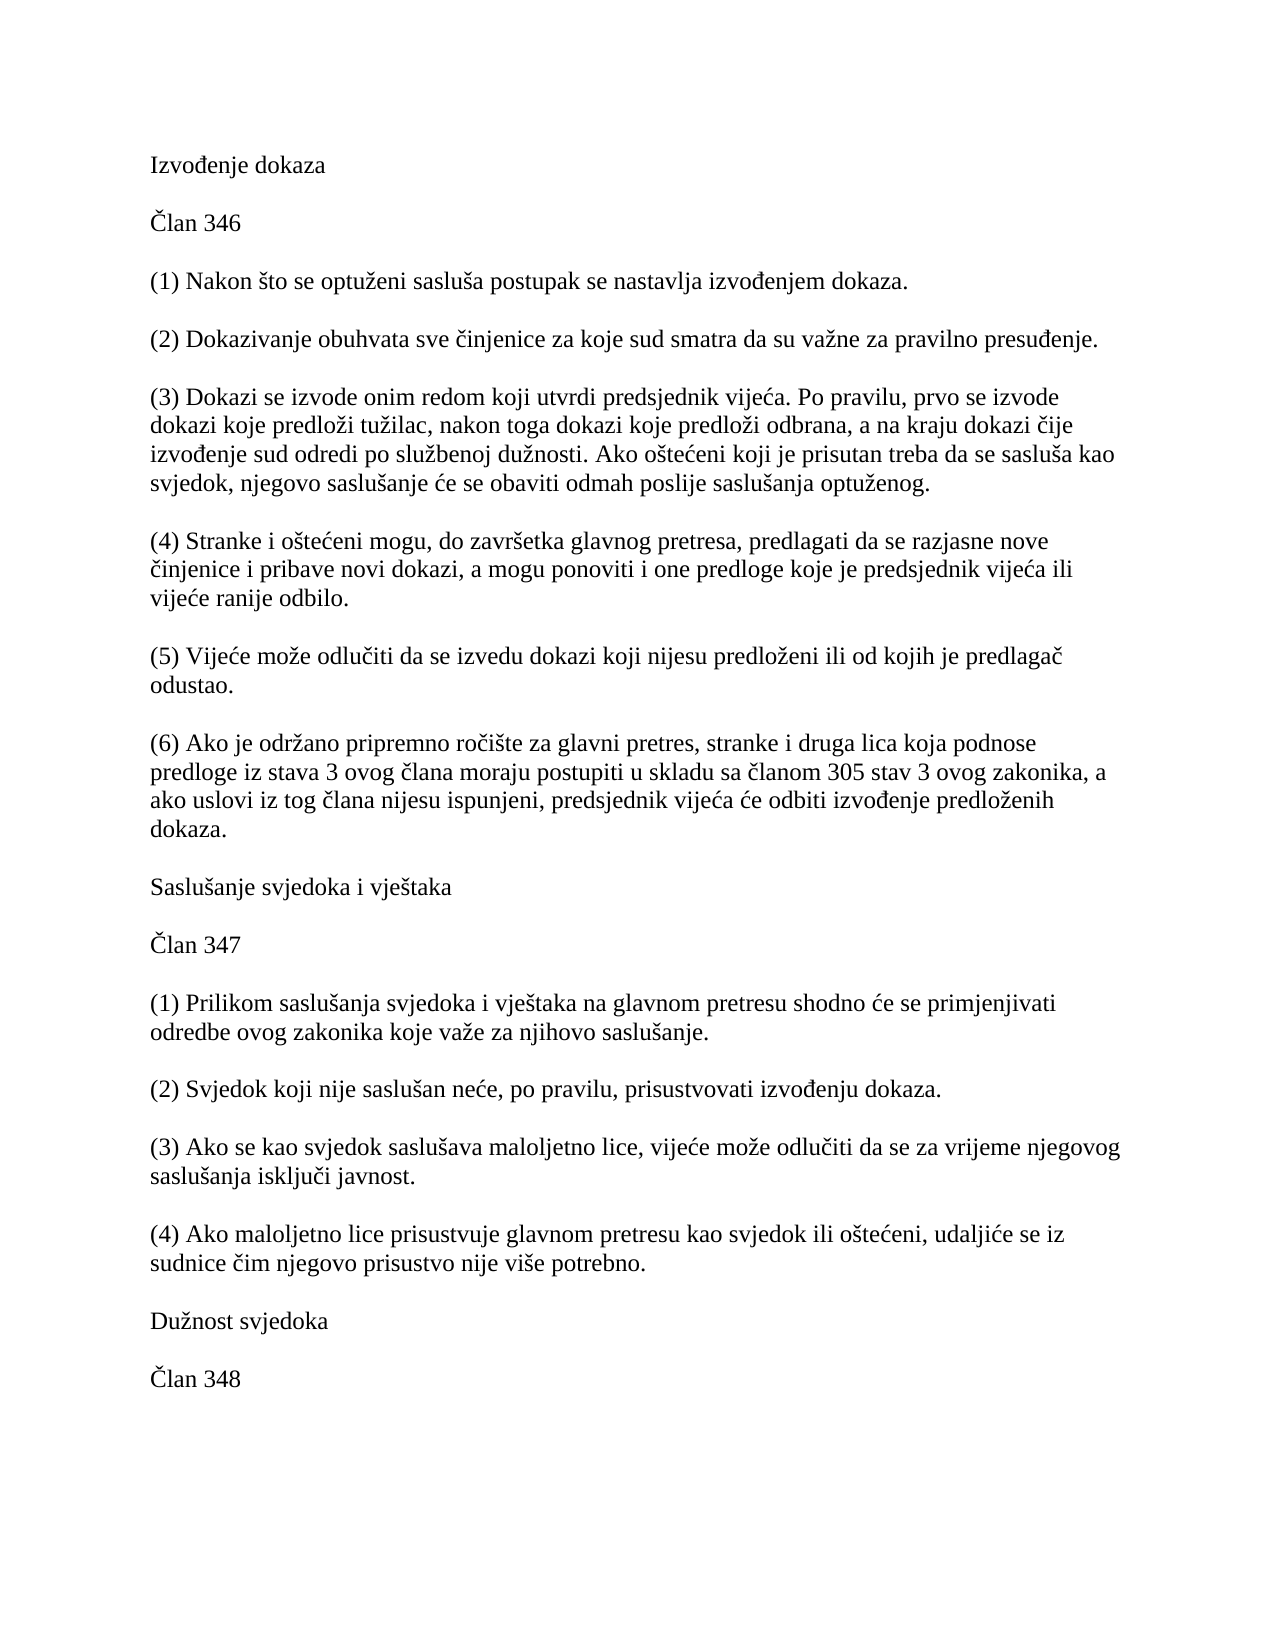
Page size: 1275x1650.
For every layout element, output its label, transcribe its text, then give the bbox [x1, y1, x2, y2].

text Izvođenje dokaza [150, 150, 1125, 179]
text (1) Nakon što se optuženi sasluša postupak se nastavlja izvođenjem dokaza. [150, 266, 1125, 294]
text (3) Dokazi se izvode onim redom koji utvrdi predsjednik vijeća. Po pravilu, prvo se izvode dokazi koje predloži tužilac, nakon toga dokazi koje predloži odbrana, a na kraju dokazi čije izvođenje sud odredi po službenoj dužnosti. Ako oštećeni koji je prisutan treba da se sasluša kao svjedok, njegovo saslušanje će se obaviti odmah poslije saslušanja optuženog. [150, 382, 1125, 497]
text Član 348 [150, 1364, 1125, 1392]
text Član 346 [150, 208, 1125, 237]
text (3) Ako se kao svjedok saslušava maloljetno lice, vijeće može odlučiti da se za vrijeme njegovog saslušanja isključi javnost. [150, 1132, 1125, 1190]
text (2) Svjedok koji nije saslušan neće, po pravilu, prisustvovati izvođenju dokaza. [150, 1074, 1125, 1103]
text (2) Dokazivanje obuhvata sve činjenice za koje sud smatra da su važne za pravilno presuđenje. [150, 324, 1125, 352]
text (5) Vijeće može odlučiti da se izvedu dokazi koji nijesu predloženi ili od kojih je predlagač odustao. [150, 641, 1125, 699]
text (4) Stranke i oštećeni mogu, do završetka glavnog pretresa, predlagati da se razjasne nove činjenice i pribave novi dokazi, a mogu ponoviti i one predloge koje je predsjednik vijeća ili vijeće ranije odbilo. [150, 526, 1125, 612]
text (4) Ako maloljetno lice prisustvuje glavnom pretresu kao svjedok ili oštećeni, udaljiće se iz sudnice čim njegovo prisustvo nije više potrebno. [150, 1219, 1125, 1277]
text Član 347 [150, 930, 1125, 959]
text (1) Prilikom saslušanja svjedoka i vještaka na glavnom pretresu shodno će se primjenjivati odredbe ovog zakonika koje važe za njihovo saslušanje. [150, 988, 1125, 1045]
text Dužnost svjedoka [150, 1306, 1125, 1334]
text Saslušanje svjedoka i vještaka [150, 872, 1125, 901]
text (6) Ako je održano pripremno ročište za glavni pretres, stranke i druga lica koja podnose predloge iz stava 3 ovog člana moraju postupiti u skladu sa članom 305 stav 3 ovog zakonika, a ako uslovi iz tog člana nijesu ispunjeni, predsjednik vijeća će odbiti izvođenje predloženih dokaza. [150, 728, 1125, 843]
